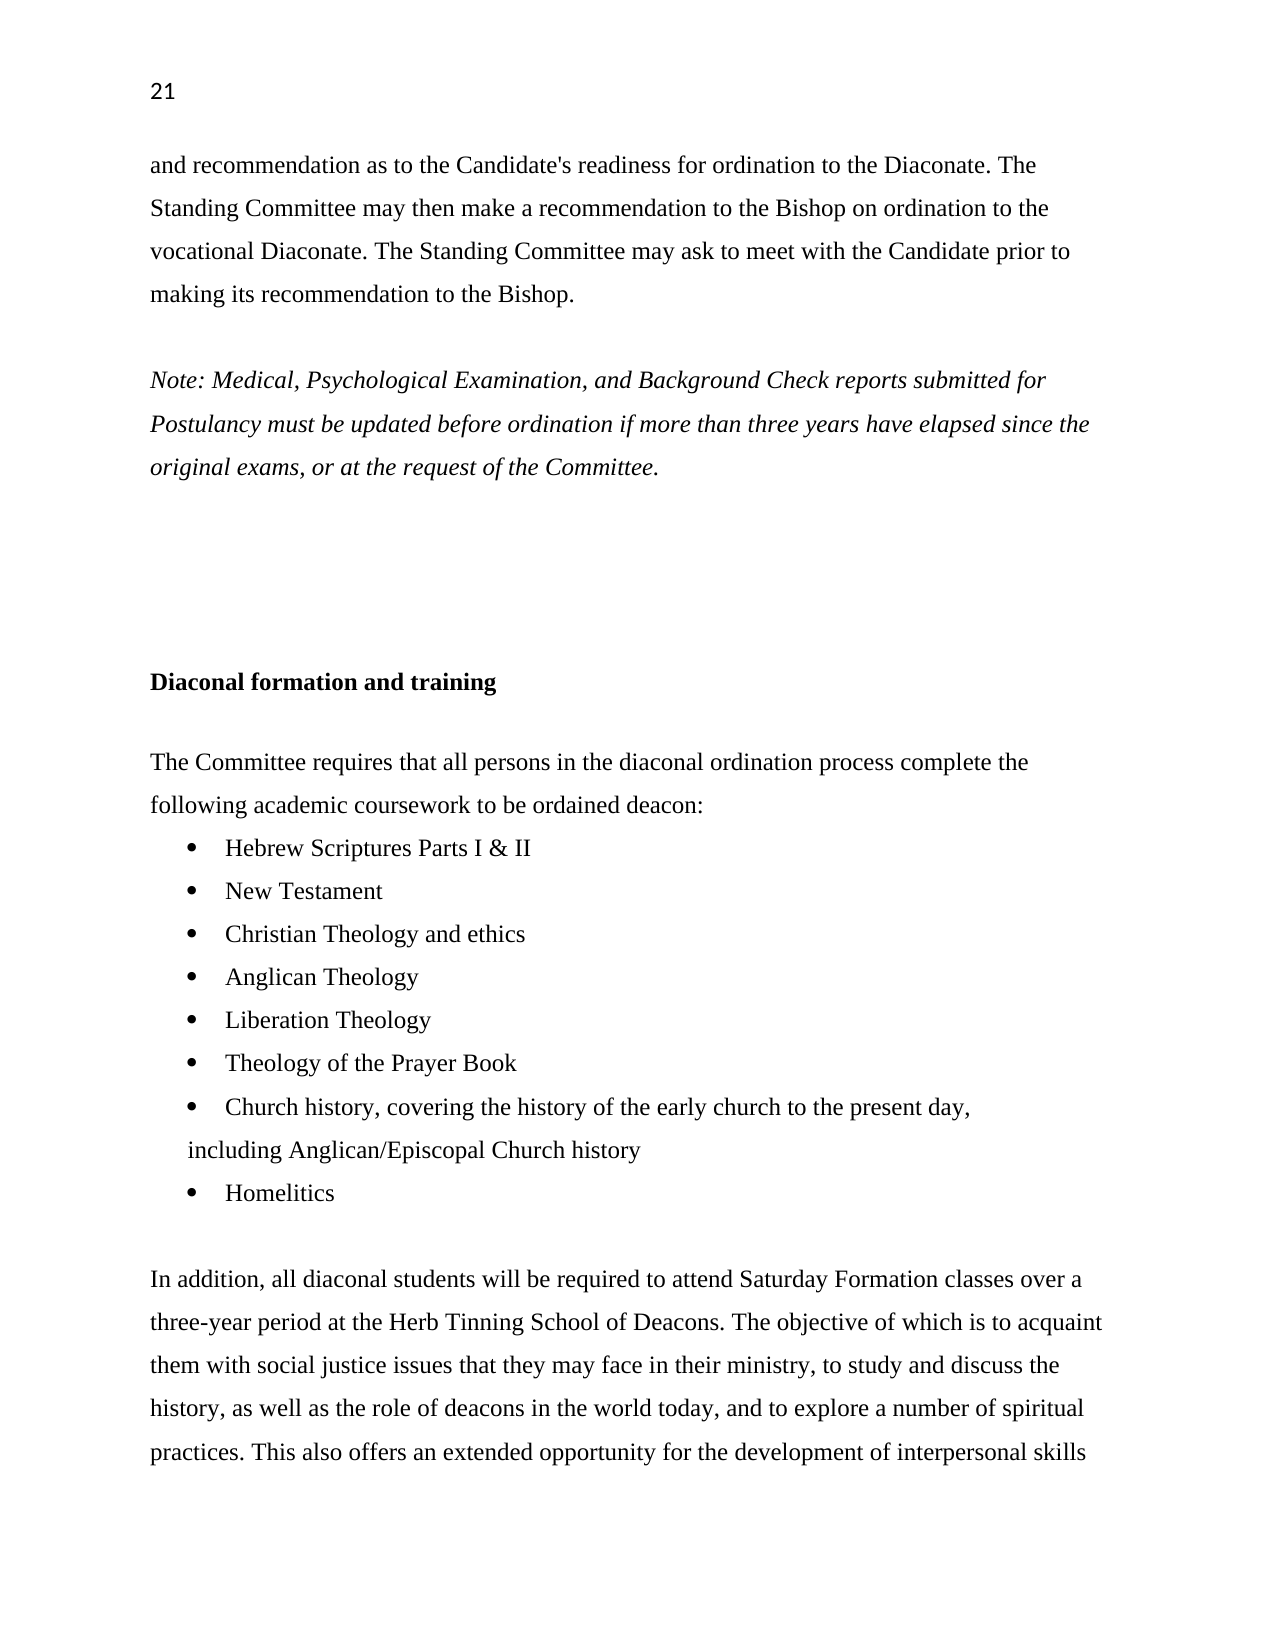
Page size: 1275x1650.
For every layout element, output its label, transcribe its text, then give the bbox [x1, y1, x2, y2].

list Homelitics [187, 1178, 1125, 1207]
list Liberation Theology [187, 1005, 1125, 1034]
text Postulancy must be updated before ordination if more than three years have elapsed since the [150, 409, 1125, 437]
list New Testament [187, 876, 1125, 905]
text Note: Medical, Psychological Examination, and Background Check reports submitted for [150, 366, 1125, 394]
text In addition, all diaconal students will be required to attend Saturday Formation classes over a [150, 1264, 1125, 1293]
list Christian Theology and ethics [187, 919, 1125, 948]
list Anglican Theology [187, 962, 1125, 991]
text Diaconal formation and training [150, 667, 1125, 696]
text The Committee requires that all persons in the diaconal ordination process complete the following academic coursework to be ordained deacon: [150, 747, 1125, 818]
list Hebrew Scriptures Parts I & II [187, 833, 1125, 862]
text including Anglican/Episcopal Church history [150, 1135, 1125, 1163]
text them with social justice issues that they may face in their ministry, to study and discuss the [150, 1350, 1125, 1379]
text original exams, or at the request of the Committee. [150, 452, 1125, 481]
text three-year period at the Herb Tinning School of Deacons. The objective of which is to acquaint [150, 1307, 1125, 1336]
text practices. This also offers an extended opportunity for the development of interpersonal skills [150, 1437, 1125, 1465]
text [150, 150, 1125, 308]
text history, as well as the role of deacons in the world today, and to explore a number of spiritual [150, 1393, 1125, 1422]
list Theology of the Prayer Book [187, 1048, 1125, 1077]
list Church history, covering the history of the early church to the present day, [187, 1092, 1125, 1120]
